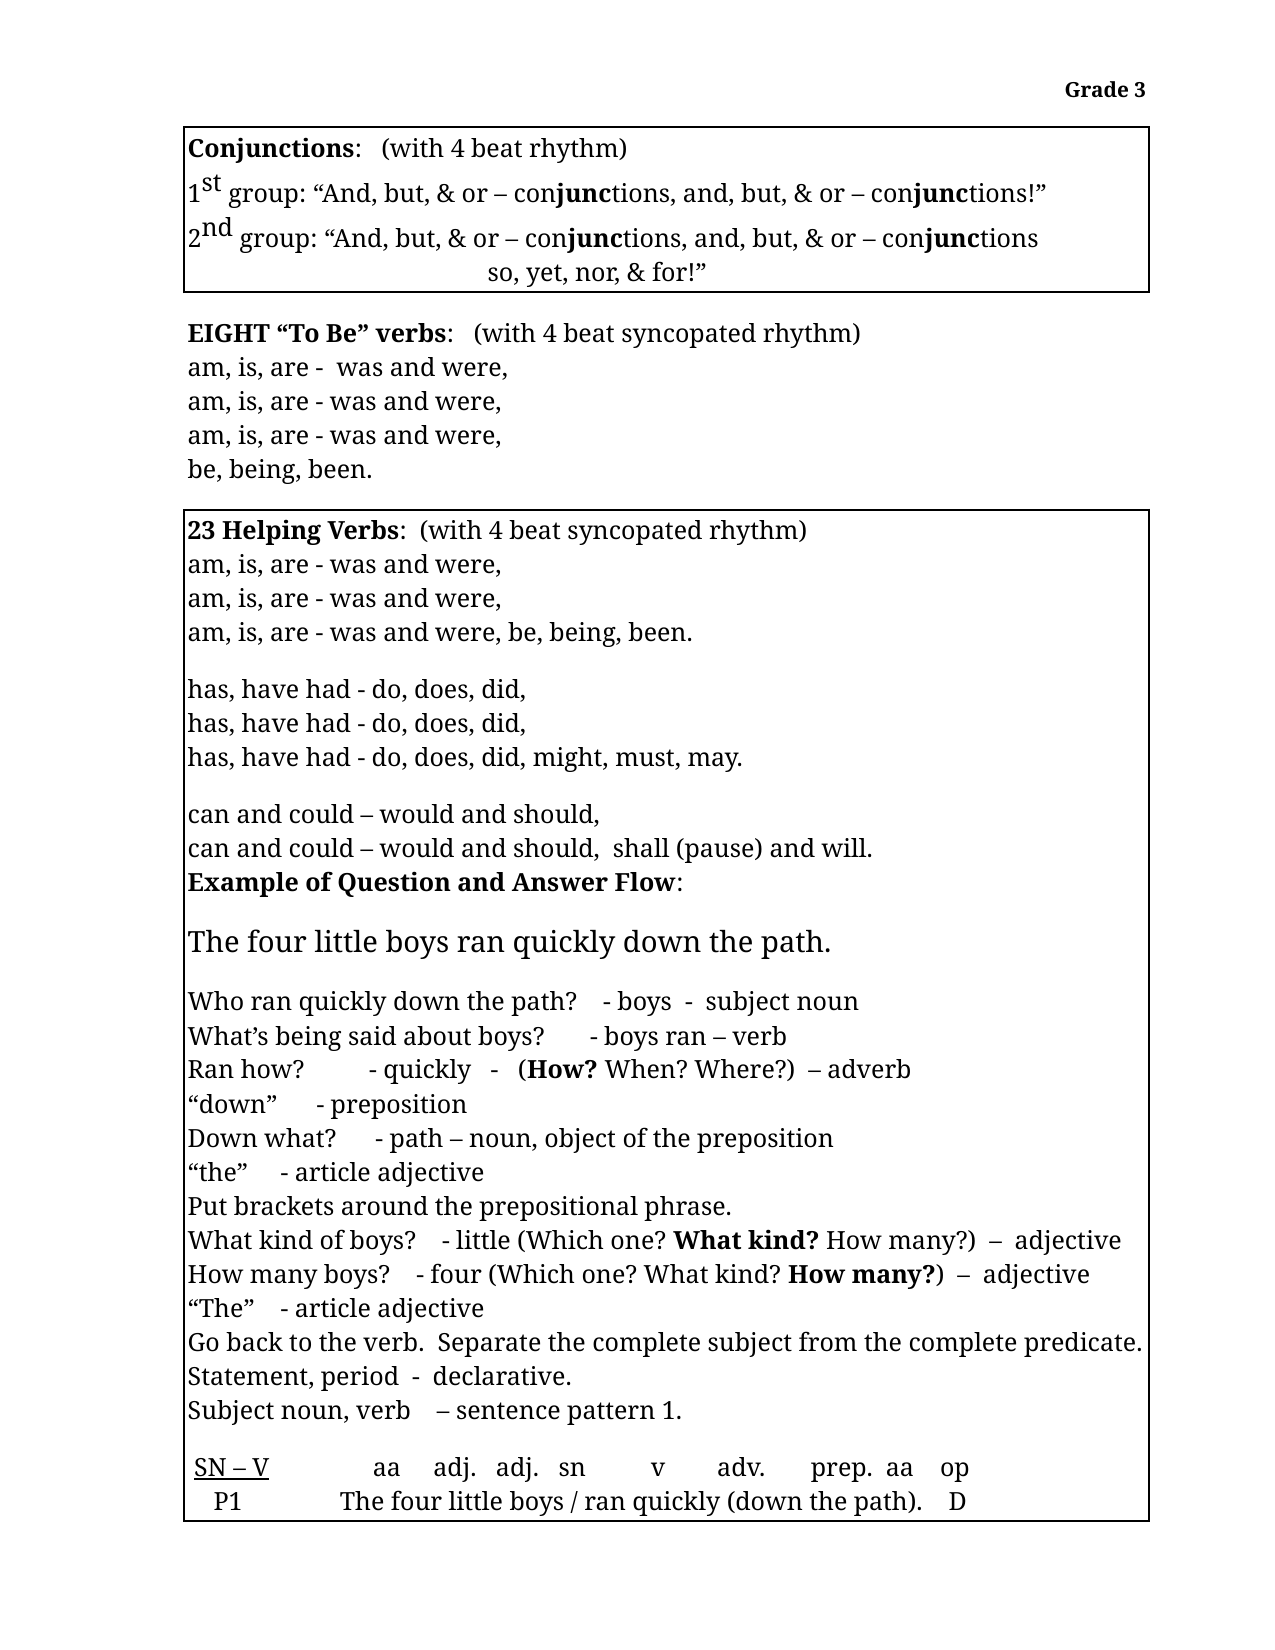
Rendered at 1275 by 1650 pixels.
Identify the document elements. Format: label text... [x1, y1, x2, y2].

text be, being, been. [187, 452, 1146, 486]
text Put brackets around the prepositional phrase. [187, 1188, 1146, 1222]
text can and could – would and should, [187, 797, 1146, 831]
text am, is, are - was and were, [187, 547, 1146, 581]
text “down” - preposition [187, 1086, 1146, 1120]
text am, is, are - was and were, [187, 350, 1146, 384]
text Subject noun, verb – sentence pattern 1. [187, 1393, 1146, 1427]
text P1 The four little boys / ran quickly (down the path). D [185, 1479, 1148, 1520]
text Go back to the verb. Separate the complete subject from the complete predicate. [187, 1325, 1146, 1359]
text SN – V aa adj. adj. sn v adv. prep. aa op [187, 1449, 1146, 1479]
text Conjunctions: (with 4 beat rhythm) [185, 128, 1148, 164]
text Statement, period - declarative. [187, 1359, 1146, 1393]
text 23 Helping Verbs: (with 4 beat syncopated rhythm) [185, 511, 1148, 547]
text Example of Question and Answer Flow: [187, 865, 1146, 899]
text has, have had - do, does, did, [187, 672, 1146, 706]
text What kind of boys? - little (Which one? What kind? How many?) – adjective [187, 1222, 1146, 1257]
text EIGHT “To Be” verbs: (with 4 beat syncopated rhythm) [187, 316, 1146, 350]
text What’s being said about boys? - boys ran – verb [187, 1018, 1146, 1052]
text 2nd group: “And, but, & or – conjunctions, and, but, & or – conjunctions so, yet, nor, & for!” [185, 205, 1148, 291]
text “the” - article adjective [187, 1154, 1146, 1188]
text How many boys? - four (Which one? What kind? How many?) – adjective [187, 1257, 1146, 1291]
text can and could – would and should, shall (pause) and will. [187, 831, 1146, 865]
text am, is, are - was and were, [187, 384, 1146, 418]
text has, have had - do, does, did, [187, 706, 1146, 740]
text has, have had - do, does, did, might, must, may. [187, 740, 1146, 774]
text Ran how? - quickly - (How? When? Where?) – adverb [187, 1052, 1146, 1086]
text am, is, are - was and were, [187, 418, 1146, 452]
text am, is, are - was and were, [187, 581, 1146, 615]
text am, is, are - was and were, be, being, been. [187, 615, 1146, 649]
text “The” - article adjective [187, 1291, 1146, 1325]
text Down what? - path – noun, object of the preposition [187, 1120, 1146, 1154]
text The four little boys ran quickly down the path. [187, 922, 1146, 961]
text 1st group: “And, but, & or – conjunctions, and, but, & or – conjunctions!” [187, 164, 1146, 205]
text Who ran quickly down the path? - boys - subject noun [187, 984, 1146, 1018]
